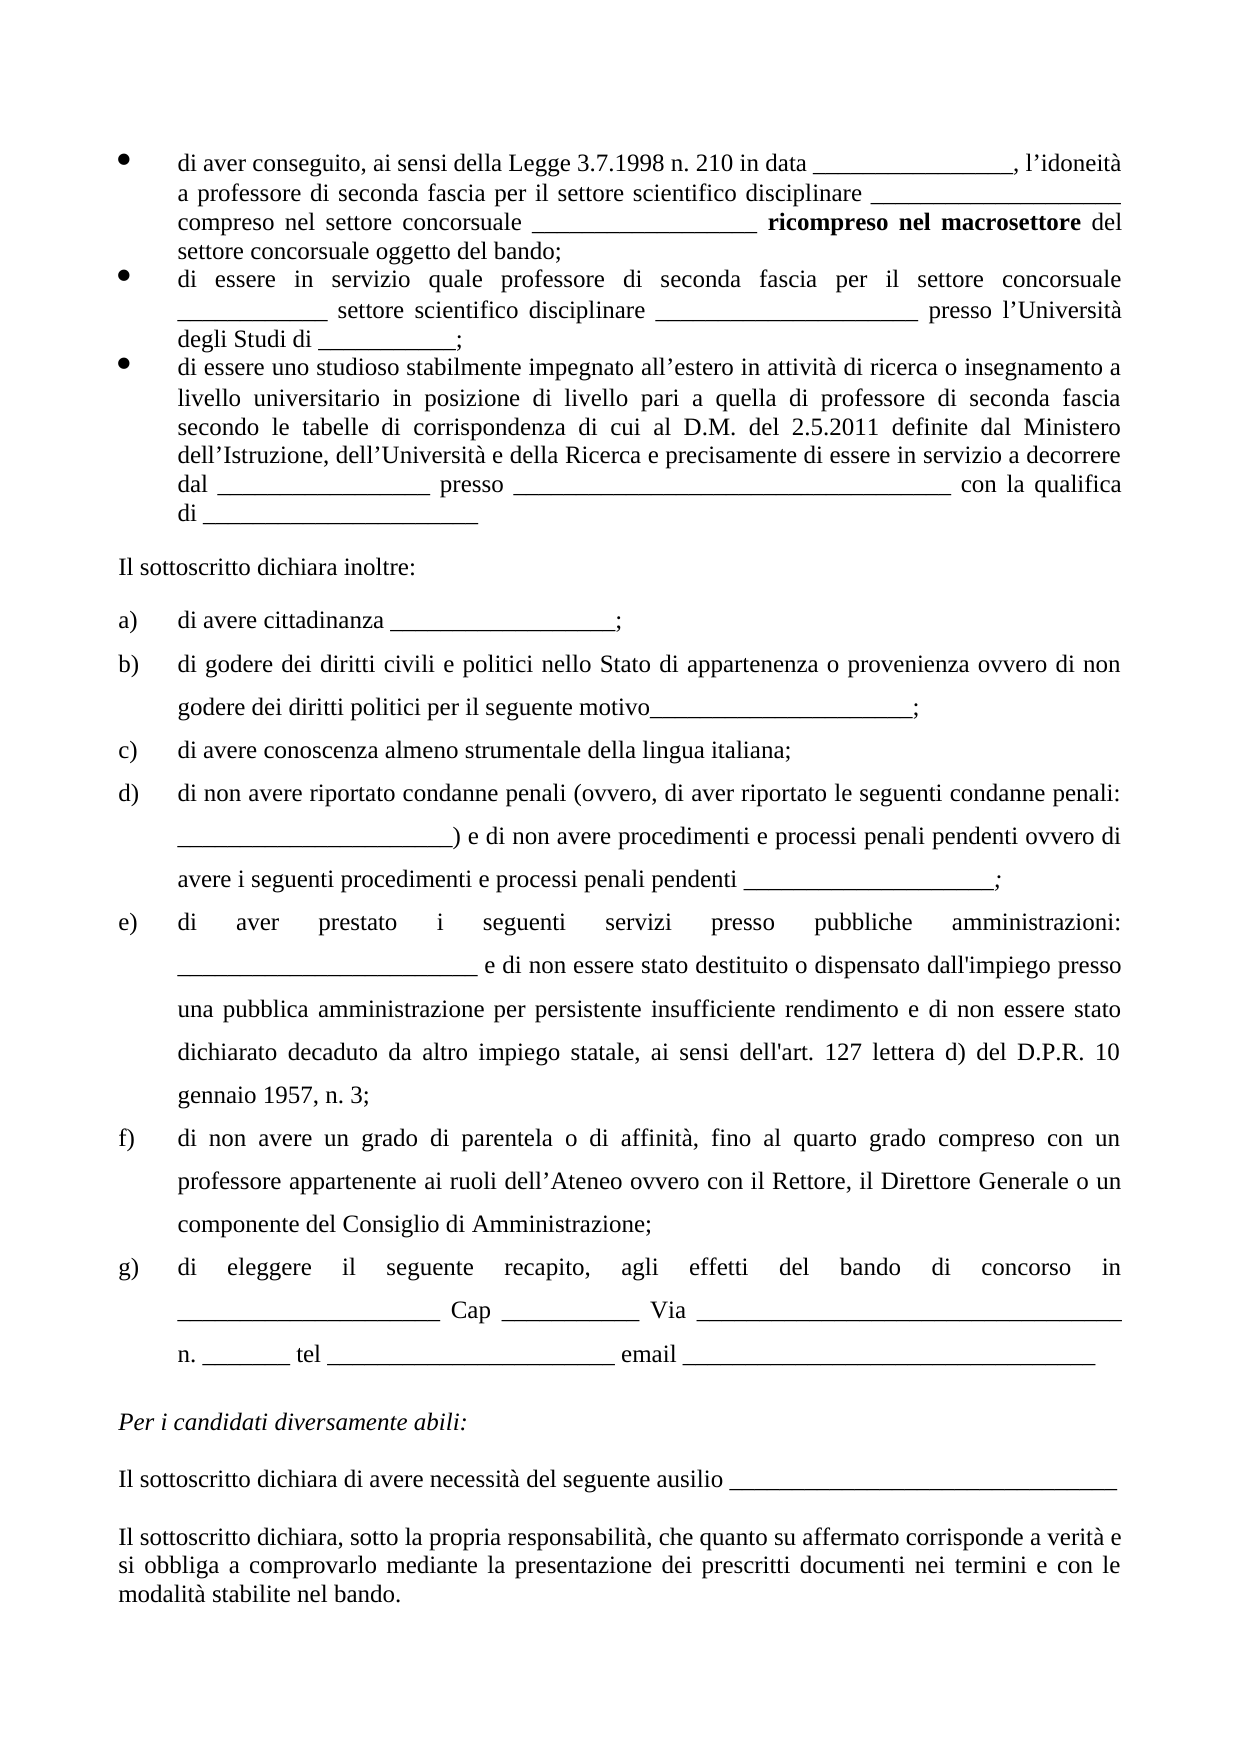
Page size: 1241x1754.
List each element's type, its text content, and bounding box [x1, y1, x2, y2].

list di eleggere il seguente recapito, agli effetti del bando di concorso in _____________________ Cap ___________ Via __________________________________ n. _______ tel _______________________ email _________________________________ [118, 1252, 1122, 1367]
text Il sottoscritto dichiara, sotto la propria responsabilità, che quanto su affermato corrisponde a verità e si obbliga a comprovarlo mediante la presentazione dei prescritti documenti nei termini e con le modalità stabilite nel bando. [118, 1522, 1122, 1608]
list di aver prestato i seguenti servizi presso pubbliche amministrazioni: ________________________ e di non essere stato destituito o dispensato dall'impiego presso una pubblica amministrazione per persistente insufficiente rendimento e di non essere stato dichiarato decaduto da altro impiego statale, ai sensi dell'art. 127 lettera d) del D.P.R. 10 gennaio 1957, n. 3; [118, 907, 1122, 1109]
text Il sottoscritto dichiara inoltre: [118, 556, 1122, 581]
list di non avere un grado di parentela o di affinità, fino al quarto grado compreso con un professore appartenente ai ruoli dell’Ateneo ovvero con il Rettore, il Direttore Generale o un componente del Consiglio di Amministrazione; [118, 1123, 1122, 1238]
list di avere cittadinanza __________________; [118, 606, 1122, 634]
list di aver conseguito, ai sensi della Legge 3.7.1998 n. 210 in data ________________, l’idoneità a professore di seconda fascia per il settore scientifico disciplinare ____________________ compreso nel settore concorsuale __________________ ricompreso nel macrosettore del settore concorsuale oggetto del bando; [118, 148, 1122, 264]
list di essere in servizio quale professore di seconda fascia per il settore concorsuale ____________ settore scientifico disciplinare _____________________ presso l’Università degli Studi di ___________; [118, 264, 1122, 352]
list di non avere riportato condanne penali (ovvero, di aver riportato le seguenti condanne penali: ______________________) e di non avere procedimenti e processi penali pendenti ovvero di avere i seguenti procedimenti e processi penali pendenti ____________________; [118, 778, 1122, 893]
list di godere dei diritti civili e politici nello Stato di appartenenza o provenienza ovvero di non godere dei diritti politici per il seguente motivo_____________________; [118, 649, 1122, 721]
list di avere conoscenza almeno strumentale della lingua italiana; [118, 735, 1122, 764]
text Il sottoscritto dichiara di avere necessità del seguente ausilio _______________________________ [118, 1464, 1122, 1493]
list di essere uno studioso stabilmente impegnato all’estero in attività di ricerca o insegnamento a livello universitario in posizione di livello pari a quella di professore di seconda fascia secondo le tabelle di corrispondenza di cui al D.M. del 2.5.2011 definite dal Ministero dell’Istruzione, dell’Università e della Ricerca e precisamente di essere in servizio a decorrere dal _________________ presso ___________________________________ con la qualifica di ______________________ [118, 352, 1122, 527]
text Per i candidati diversamente abili: [118, 1407, 1122, 1436]
